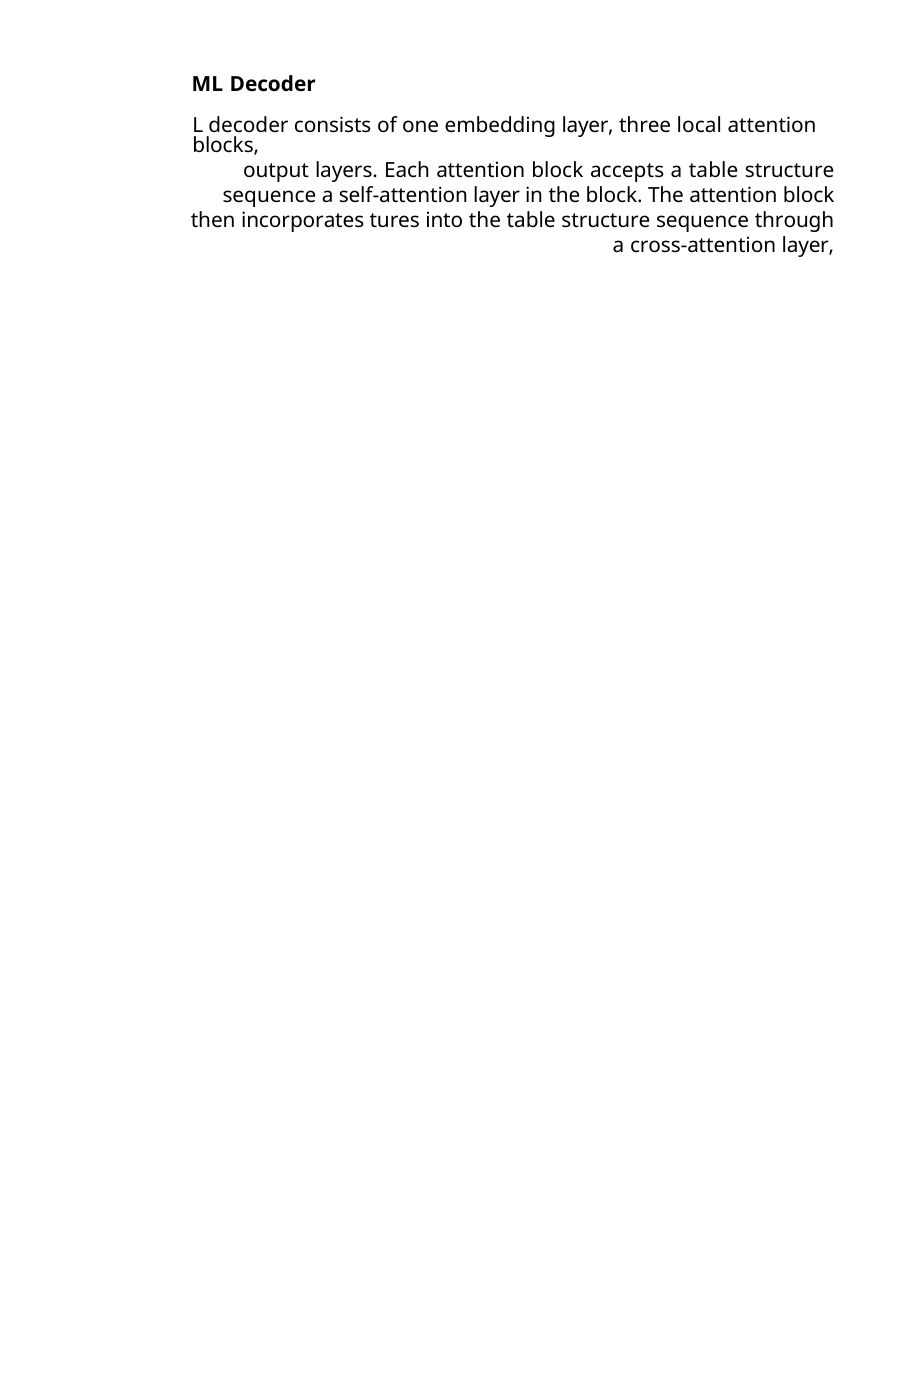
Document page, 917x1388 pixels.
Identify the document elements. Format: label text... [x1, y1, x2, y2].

text ML Decoder [191, 75, 842, 96]
text output layers. Each attention block accepts a table structure sequence a self-attention layer in the block. The attention block then incorporates tures into the table structure sequence through a cross-attention layer, [178, 157, 834, 257]
text L decoder consists of one embedding layer, three local attention blocks, [192, 116, 842, 157]
